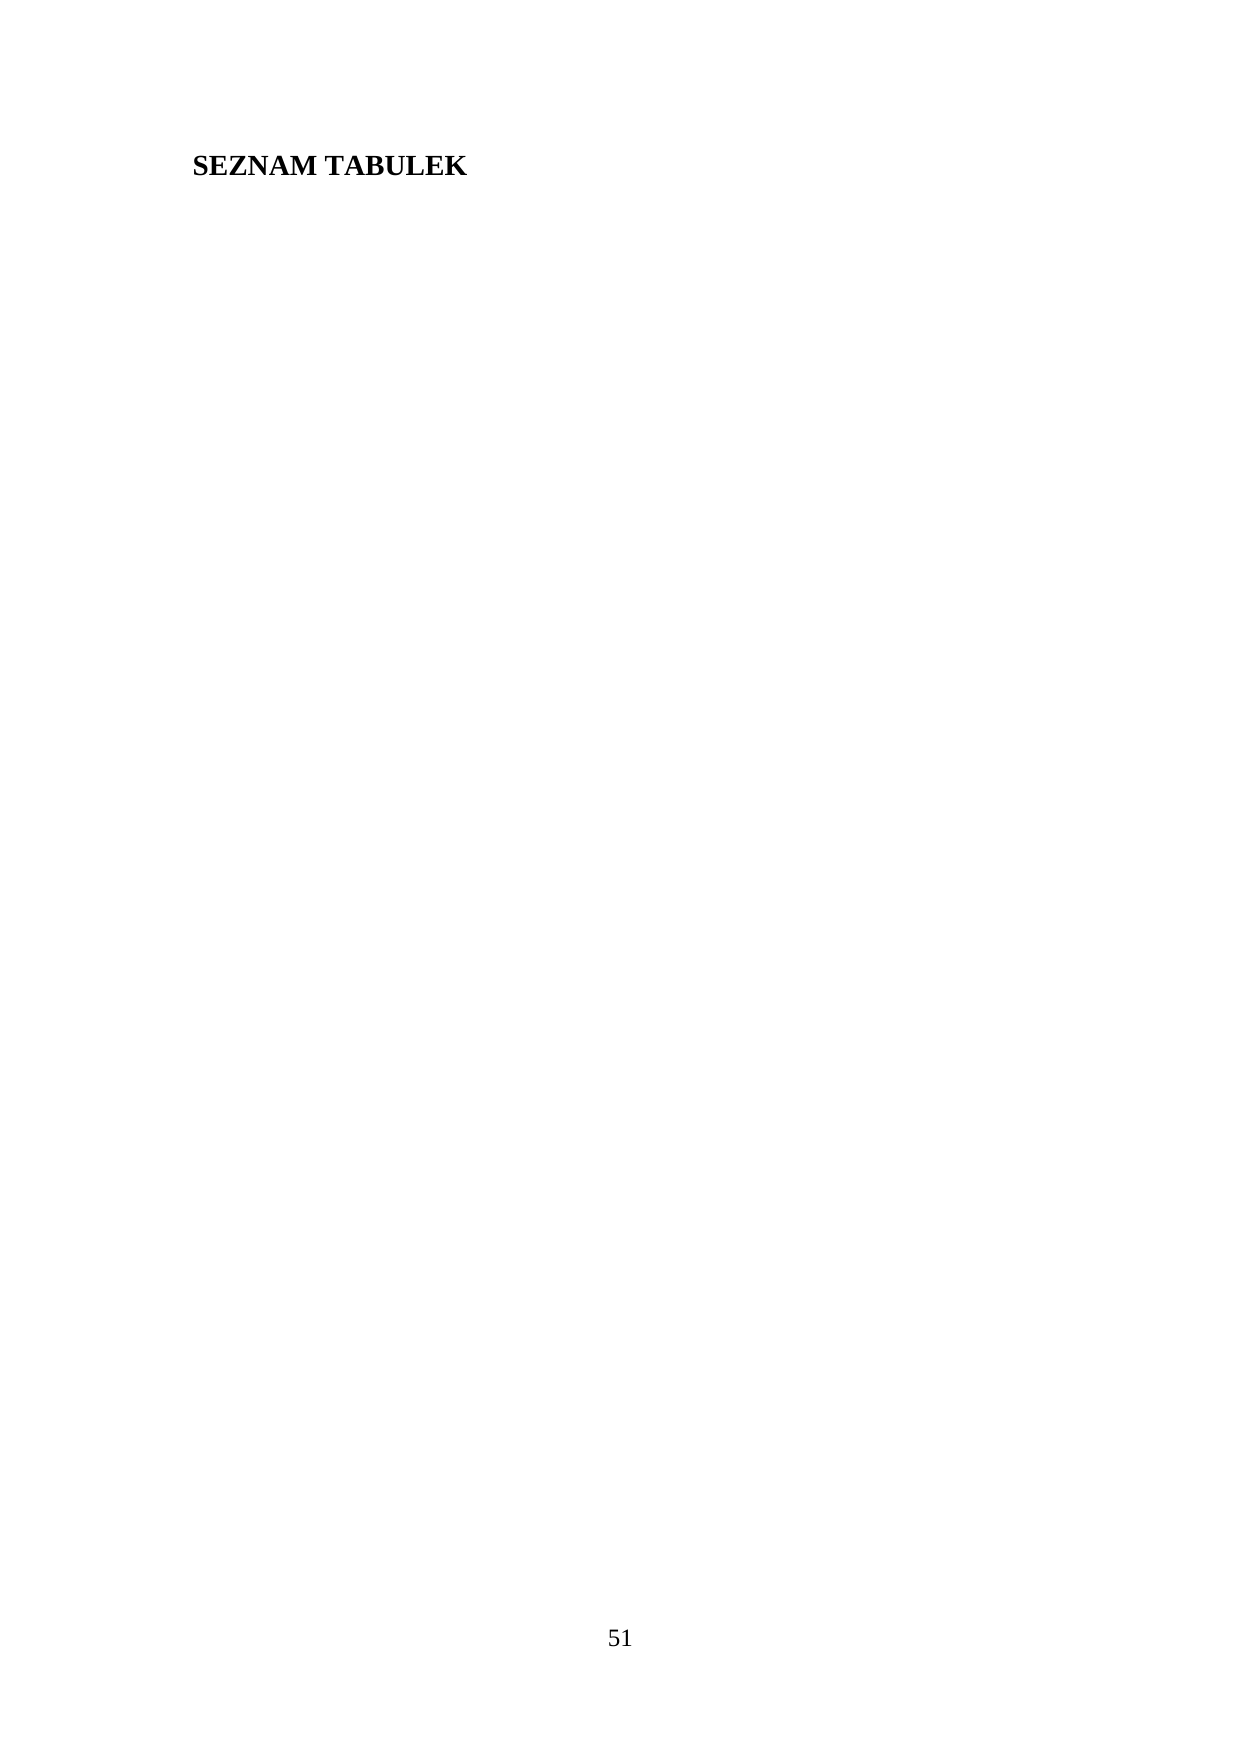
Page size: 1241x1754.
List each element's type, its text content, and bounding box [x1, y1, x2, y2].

subtitle SEZNAM TABULEK [192, 148, 1093, 181]
